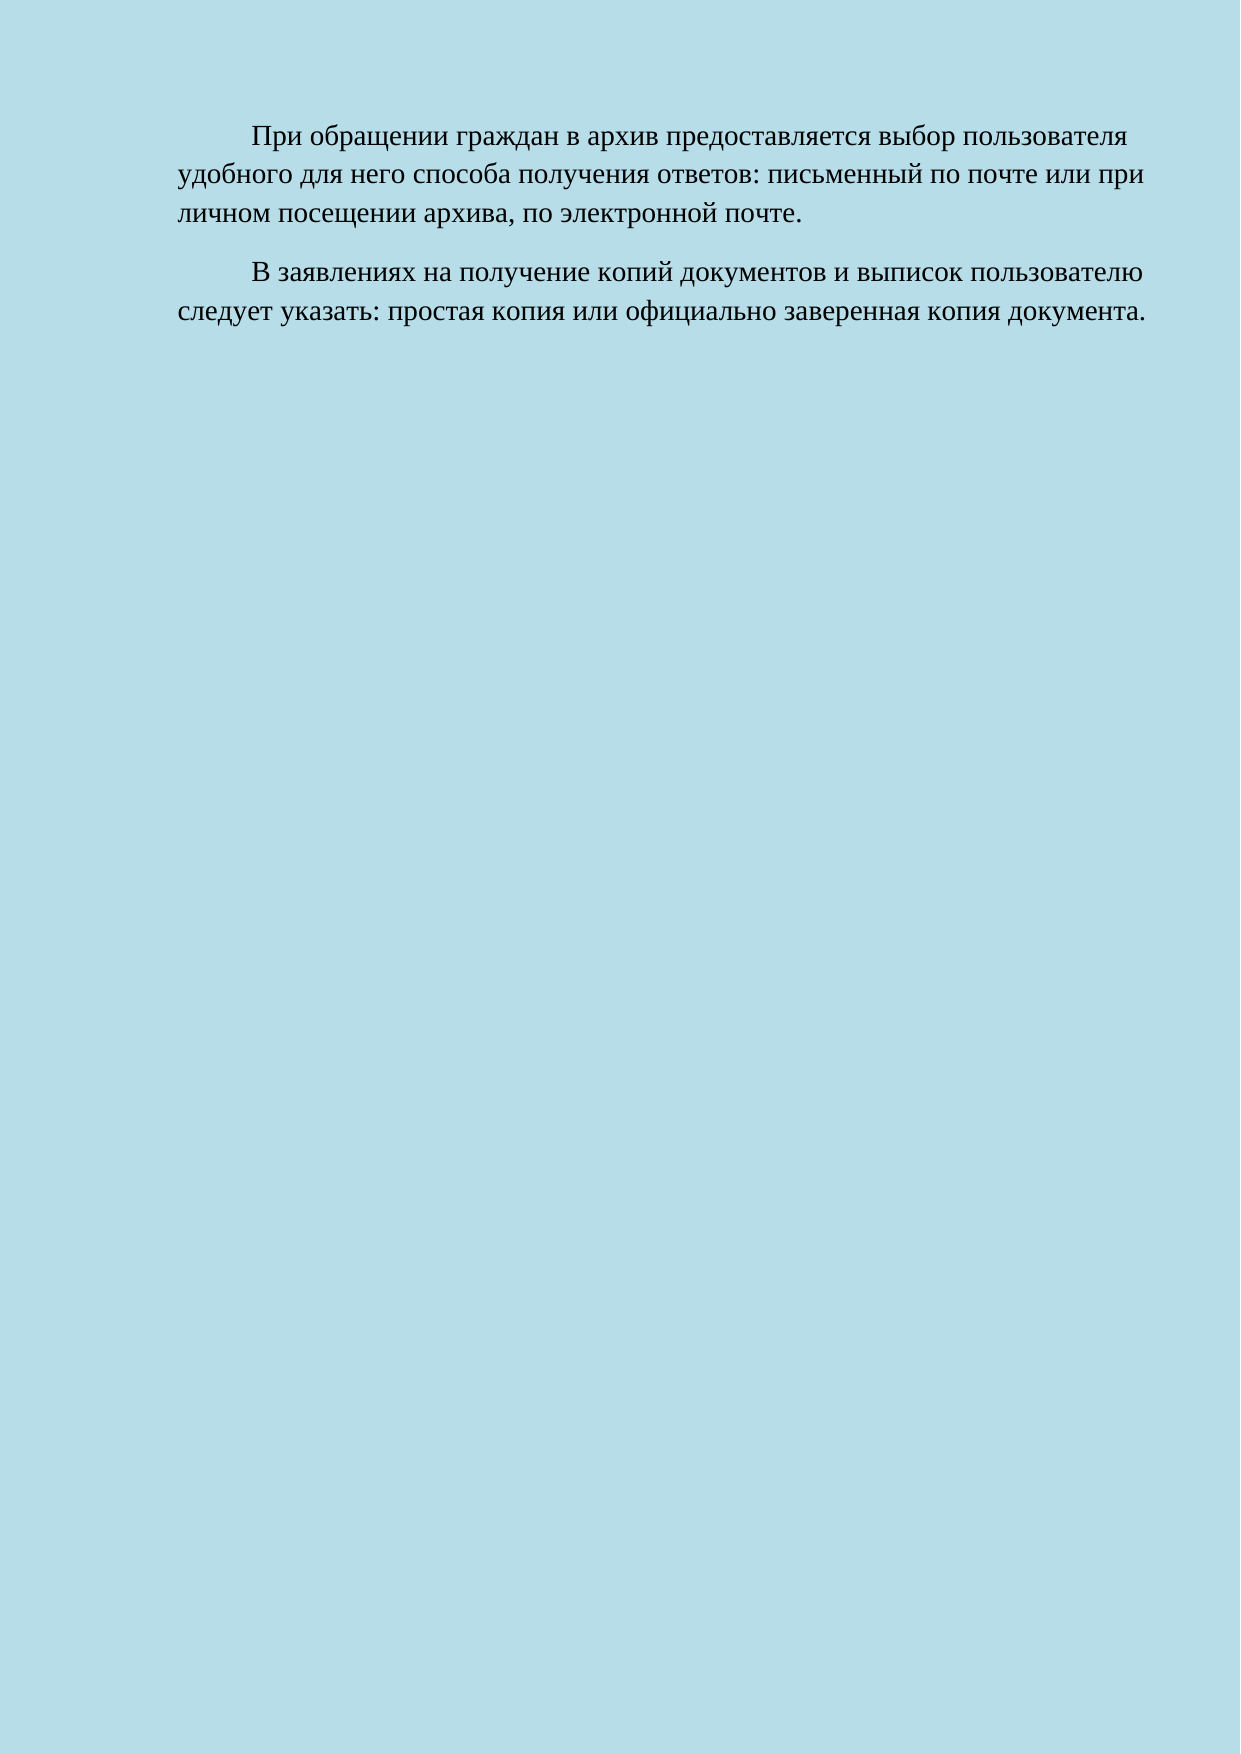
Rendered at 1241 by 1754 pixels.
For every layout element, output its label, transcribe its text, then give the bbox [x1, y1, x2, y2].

text В заявлениях на получение копий документов и выписок пользователю следует указать: простая копия или официально заверенная копия документа. [177, 254, 1152, 327]
text При обращении граждан в архив предоставляется выбор пользователя удобного для него способа получения ответов: письменный по почте или при личном посещении архива, по электронной почте. [177, 118, 1152, 229]
